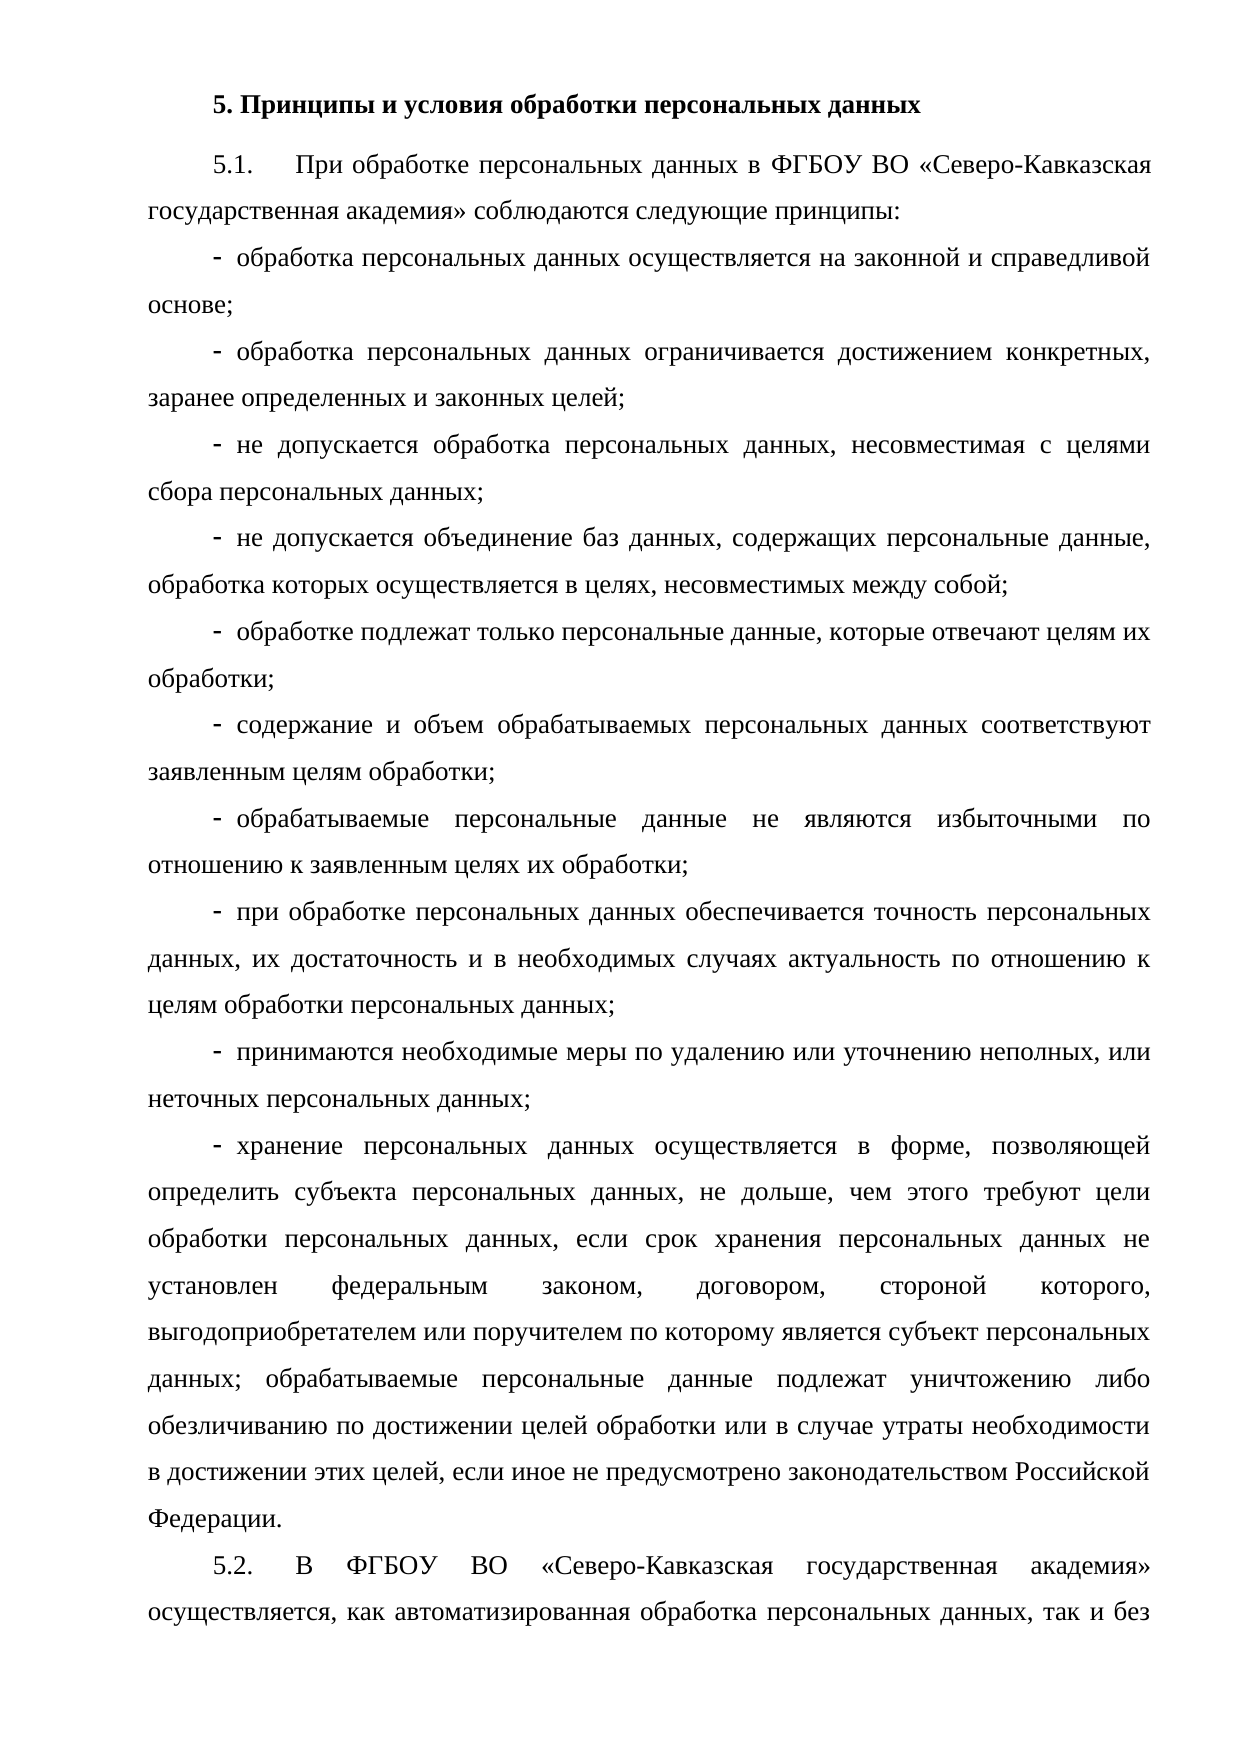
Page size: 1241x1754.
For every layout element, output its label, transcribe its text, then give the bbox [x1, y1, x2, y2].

list не допускается обработка персональных данных, несовместимая с целями сбора персональных данных; [148, 428, 1152, 506]
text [148, 1549, 1152, 1627]
list обработке подлежат только персональные данные, которые отвечают целям их обработки; [148, 615, 1152, 693]
list при обработке персональных данных обеспечивается точность персональных данных, их достаточность и в необходимых случаях актуальность по отношению к целям обработки персональных данных; [148, 895, 1152, 1020]
text 5.1. При обработке персональных данных в ФГБОУ ВО «Северо-Кавказская государственная академия» соблюдаются следующие принципы: [148, 148, 1152, 226]
list не допускается объединение баз данных, содержащих персональные данные, обработка которых осуществляется в целях, несовместимых между собой; [148, 521, 1152, 599]
list хранение персональных данных осуществляется в форме, позволяющей определить субъекта персональных данных, не дольше, чем этого требуют цели обработки персональных данных, если срок хранения персональных данных не установлен федеральным законом, договором, стороной которого, выгодоприобретателем или поручителем по которому является субъект персональных данных; обрабатываемые персональные данные подлежат уничтожению либо обезличиванию по достижении целей обработки или в случае утраты необходимости в достижении этих целей, если иное не предусмотрено законодательством Российской Федерации. [148, 1129, 1152, 1533]
list обрабатываемые персональные данные не являются избыточными по отношению к заявленным целях их обработки; [148, 802, 1152, 880]
text 5. Принципы и условия обработки персональных данных [148, 89, 1152, 120]
list обработка персональных данных осуществляется на законной и справедливой основе; [148, 241, 1152, 319]
list принимаются необходимые меры по удалению или уточнению неполных, или неточных персональных данных; [148, 1035, 1152, 1113]
list обработка персональных данных ограничивается достижением конкретных, заранее определенных и законных целей; [148, 334, 1152, 412]
list содержание и объем обрабатываемых персональных данных соответствуют заявленным целям обработки; [148, 708, 1152, 786]
